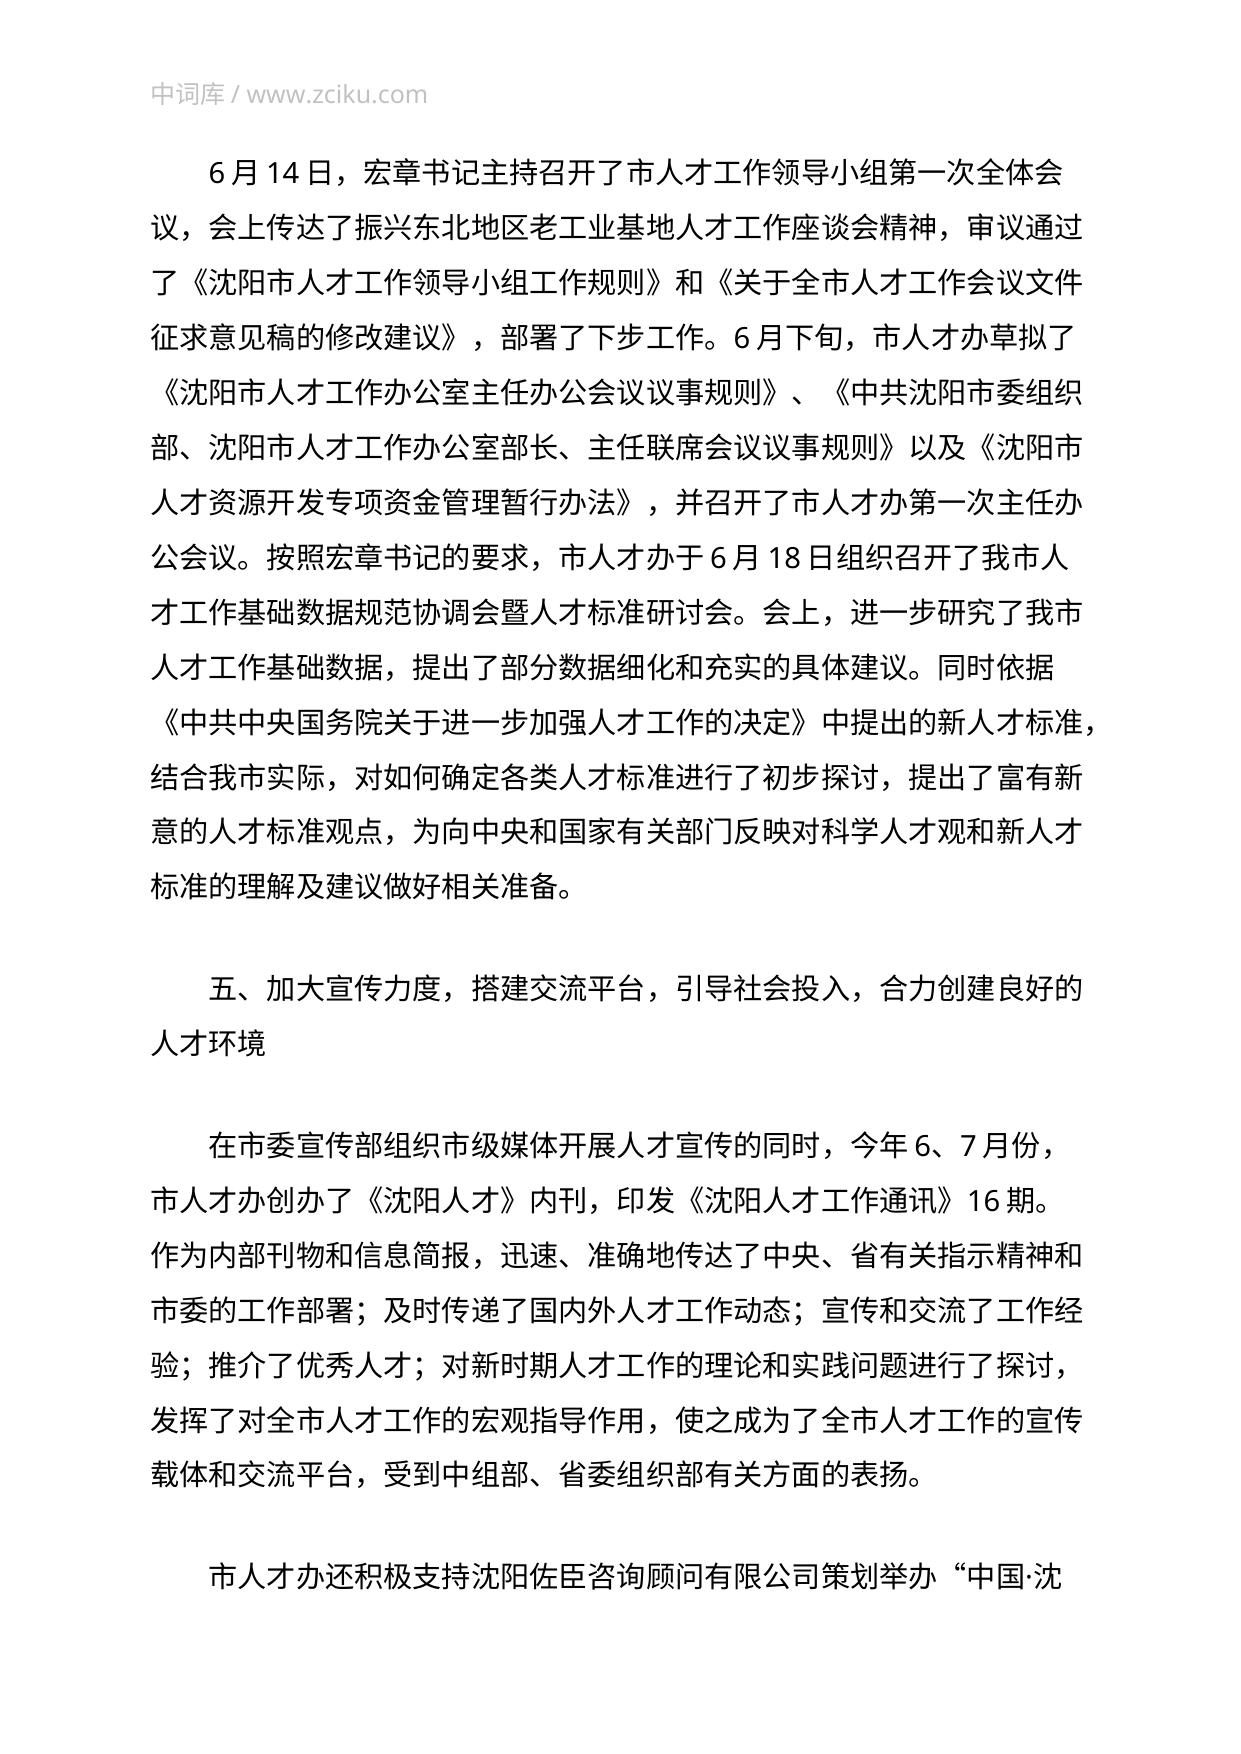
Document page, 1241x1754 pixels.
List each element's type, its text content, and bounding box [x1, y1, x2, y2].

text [150, 1554, 1090, 1596]
text 6月14日，宏章书记主持召开了市人才工作领导小组第一次全体会议，会上传达了振兴东北地区老工业基地人才工作座谈会精神，审议通过了《沈阳市人才工作领导小组工作规则》和《关于全市人才工作会议文件征求意见稿的修改建议》，部署了下步工作。6月下旬，市人才办草拟了《沈阳市人才工作办公室主任办公会议议事规则》、《中共沈阳市委组织部、沈阳市人才工作办公室部长、主任联席会议议事规则》以及《沈阳市人才资源开发专项资金管理暂行办法》，并召开了市人才办第一次主任办公会议。按照宏章书记的要求，市人才办于6月18日组织召开了我市人才工作基础数据规范协调会暨人才标准研讨会。会上，进一步研究了我市人才工作基础数据，提出了部分数据细化和充实的具体建议。同时依据《中共中央国务院关于进一步加强人才工作的决定》中提出的新人才标准，结合我市实际，对如何确定各类人才标准进行了初步探讨，提出了富有新意的人才标准观点，为向中央和国家有关部门反映对科学人才观和新人才标准的理解及建议做好相关准备。 [150, 150, 1090, 906]
text 在市委宣传部组织市级媒体开展人才宣传的同时，今年6、7月份，市人才办创办了《沈阳人才》内刊，印发《沈阳人才工作通讯》16期。作为内部刊物和信息简报，迅速、准确地传达了中央、省有关指示精神和市委的工作部署；及时传递了国内外人才工作动态；宣传和交流了工作经验；推介了优秀人才；对新时期人才工作的理论和实践问题进行了探讨，发挥了对全市人才工作的宏观指导作用，使之成为了全市人才工作的宣传载体和交流平台，受到中组部、省委组织部有关方面的表扬。 [150, 1122, 1090, 1494]
text 五、加大宣传力度，搭建交流平台，引导社会投入，合力创建良好的人才环境 [150, 966, 1090, 1063]
